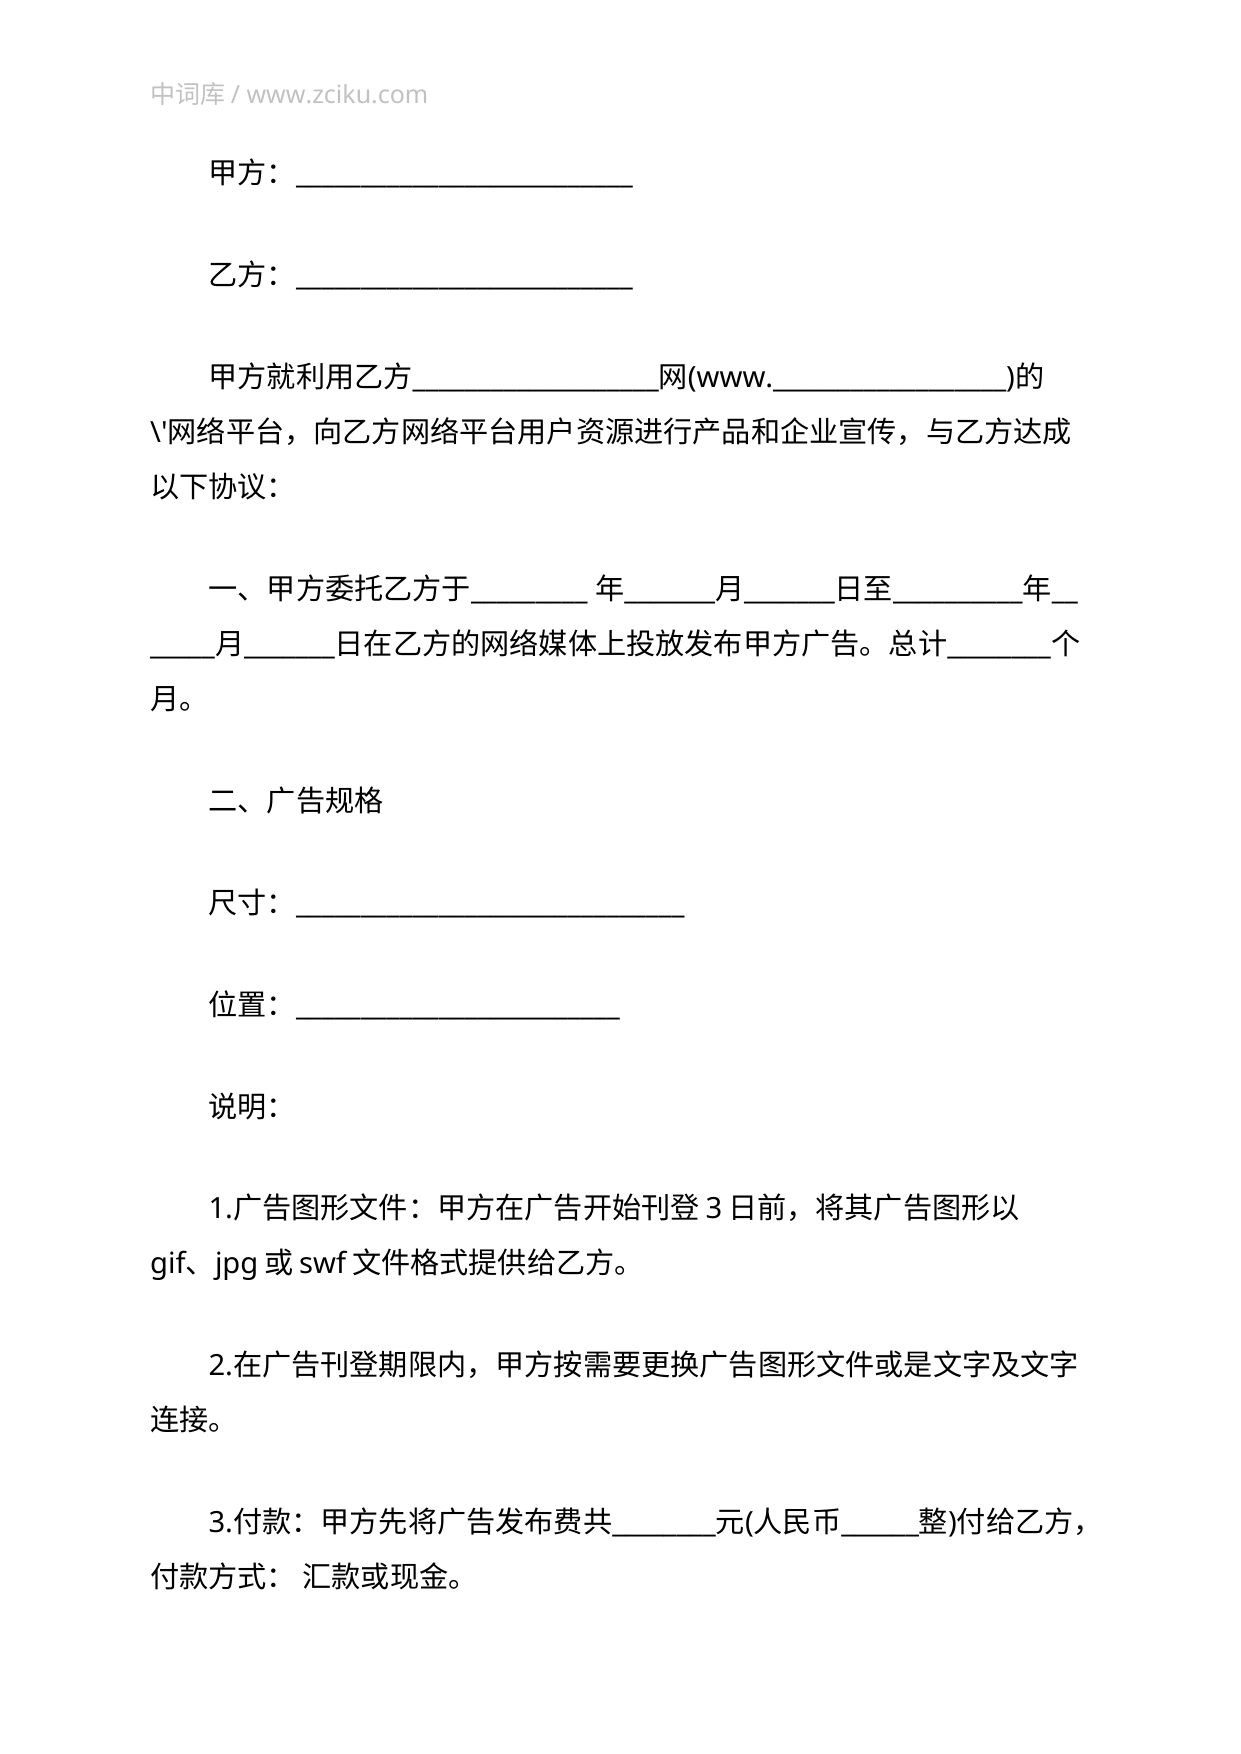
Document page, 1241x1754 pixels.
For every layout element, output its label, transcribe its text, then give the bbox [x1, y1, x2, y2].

text 一、甲方委托乙方于_________ 年_______月_______日至__________年_______月_______日在乙方的网络媒体上投放发布甲方广告。总计________个月。 [150, 566, 1090, 718]
text 乙方：__________________________ [150, 252, 1090, 294]
text 说明： [150, 1083, 1090, 1126]
text 甲方就利用乙方___________________网(www.__________________)的\'网络平台，向乙方网络平台用户资源进行产品和企业宣传，与乙方达成以下协议： [150, 354, 1090, 506]
text 2.在广告刊登期限内，甲方按需要更换广告图形文件或是文字及文字连接。 [150, 1342, 1090, 1439]
text 甲方：__________________________ [150, 150, 1090, 192]
text 3.付款：甲方先将广告发布费共________元(人民币______整)付给乙方，付款方式： 汇款或现金。 [150, 1499, 1090, 1596]
text 位置：_________________________ [150, 981, 1090, 1024]
text 尺寸：______________________________ [150, 879, 1090, 922]
text 二、广告规格 [150, 777, 1090, 820]
text 1.广告图形文件：甲方在广告开始刊登3日前，将其广告图形以gif、jpg或swf文件格式提供给乙方。 [150, 1185, 1090, 1282]
